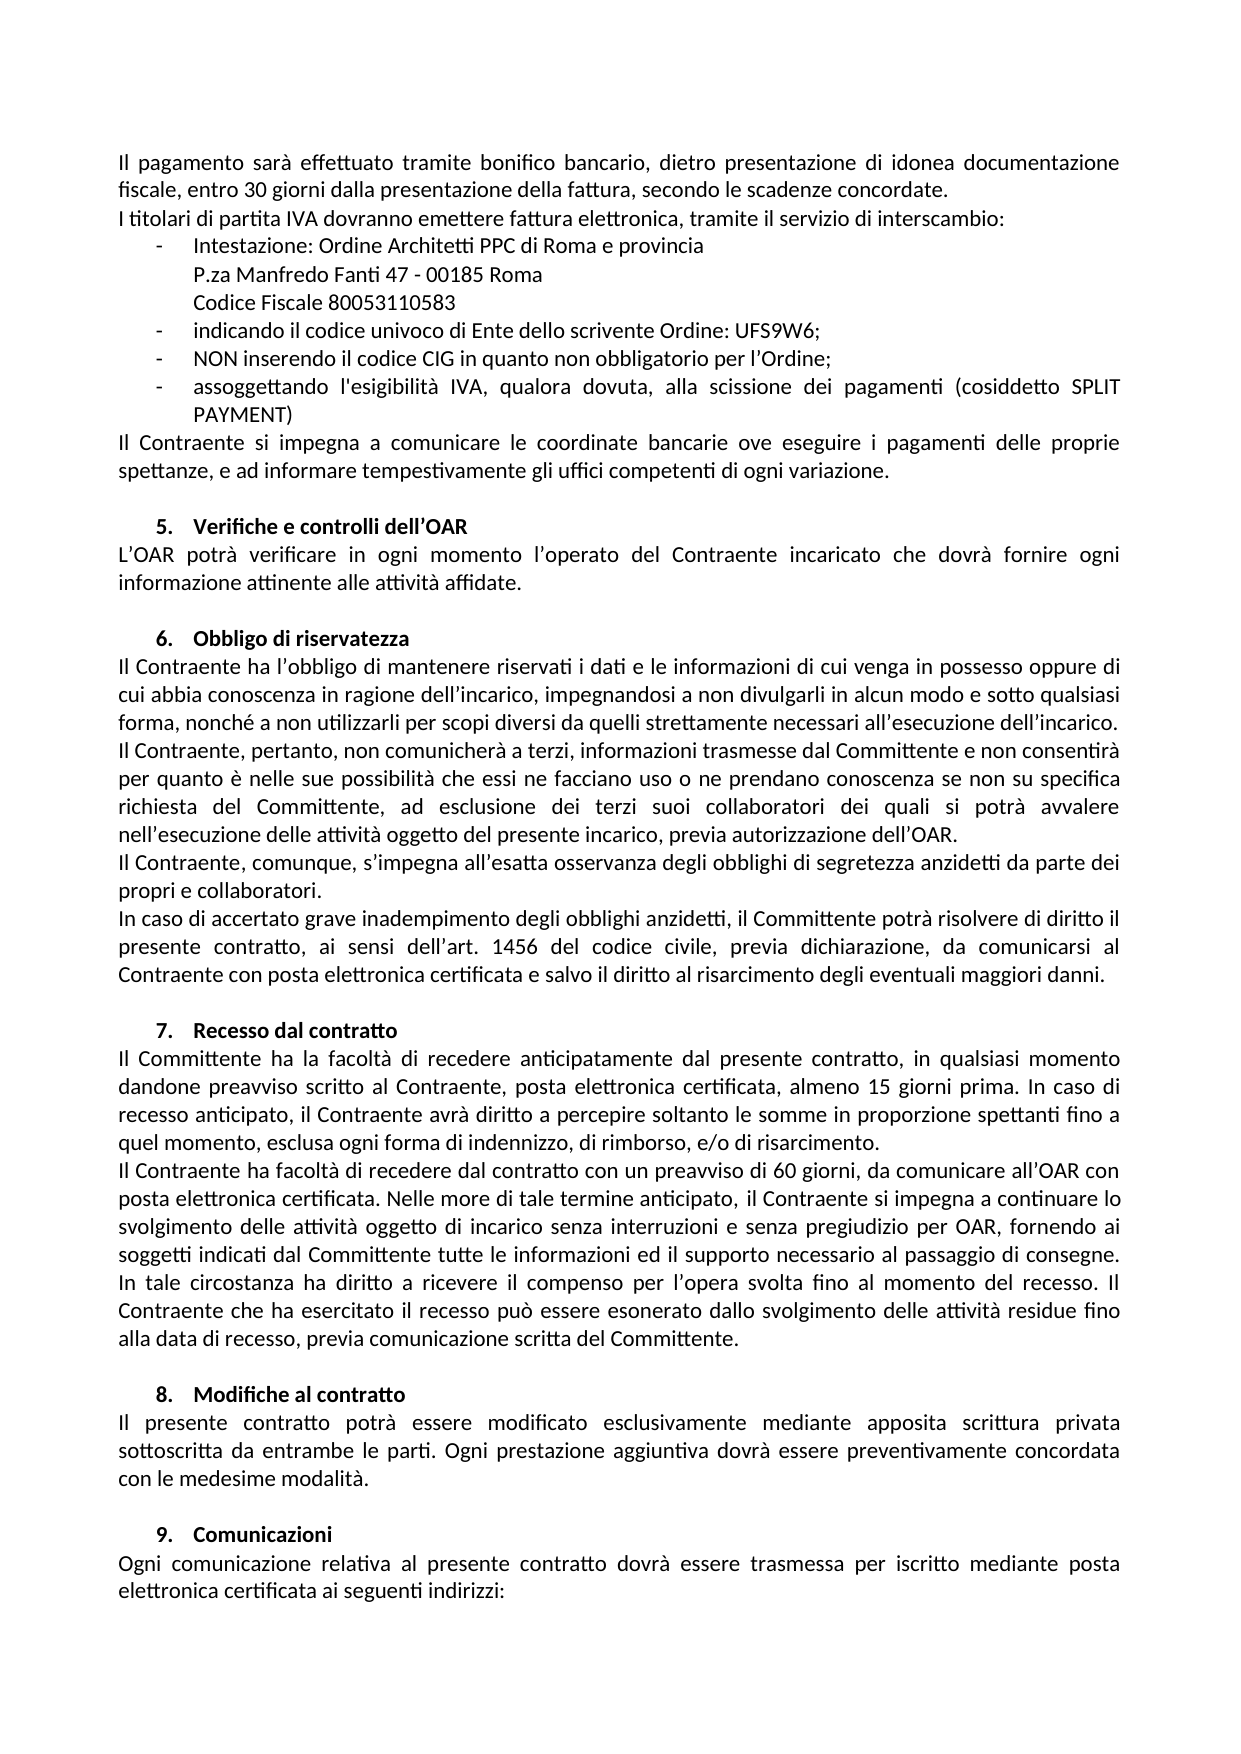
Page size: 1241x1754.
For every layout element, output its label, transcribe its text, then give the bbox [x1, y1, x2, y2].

list Obbligo di riservatezza [156, 624, 1122, 652]
list Intestazione: Ordine Architetti PPC di Roma e provincia [156, 232, 1122, 260]
list Modifiche al contratto [156, 1381, 1122, 1408]
list assoggettando l'esigibilità IVA, qualora dovuta, alla scissione dei pagamenti (cosiddetto SPLIT PAYMENT) [156, 372, 1122, 428]
list Codice Fiscale 80053110583 [193, 288, 1122, 316]
text Il Committente ha la facoltà di recedere anticipatamente dal presente contratto, in qualsiasi momento dandone preavviso scritto al Contraente, posta elettronica certificata, almeno 15 giorni prima. In caso di recesso anticipato, il Contraente avrà diritto a percepire soltanto le somme in proporzione spettanti fino a quel momento, esclusa ogni forma di indennizzo, di rimborso, e/o di risarcimento. [118, 1044, 1122, 1156]
list indicando il codice univoco di Ente dello scrivente Ordine: UFS9W6; [156, 316, 1122, 344]
list NON inserendo il codice CIG in quanto non obbligatorio per l’Ordine; [156, 344, 1122, 372]
text Il Contraente, comunque, s’impegna all’esatta osservanza degli obblighi di segretezza anzidetti da parte dei propri e collaboratori. [118, 848, 1122, 904]
text Il Contraente si impegna a comunicare le coordinate bancarie ove eseguire i pagamenti delle proprie spettanze, e ad informare tempestivamente gli uffici competenti di ogni variazione. [118, 428, 1122, 484]
text I titolari di partita IVA dovranno emettere fattura elettronica, tramite il servizio di interscambio: [118, 204, 1122, 232]
list P.za Manfredo Fanti 47 - 00185 Roma [193, 260, 1122, 288]
text Il Contraente ha facoltà di recedere dal contratto con un preavviso di 60 giorni, da comunicare all’OAR con posta elettronica certificata. Nelle more di tale termine anticipato, il Contraente si impegna a continuare lo svolgimento delle attività oggetto di incarico senza interruzioni e senza pregiudizio per OAR, fornendo ai soggetti indicati dal Committente tutte le informazioni ed il supporto necessario al passaggio di consegne. In tale circostanza ha diritto a ricevere il compenso per l’opera svolta fino al momento del recesso. Il Contraente che ha esercitato il recesso può essere esonerato dallo svolgimento delle attività residue fino alla data di recesso, previa comunicazione scritta del Committente. [118, 1156, 1122, 1352]
text Il Contraente ha l’obbligo di mantenere riservati i dati e le informazioni di cui venga in possesso oppure di cui abbia conoscenza in ragione dell’incarico, impegnandosi a non divulgarli in alcun modo e sotto qualsiasi forma, nonché a non utilizzarli per scopi diversi da quelli strettamente necessari all’esecuzione dell’incarico. [118, 652, 1122, 736]
text Ogni comunicazione relativa al presente contratto dovrà essere trasmessa per iscritto mediante posta elettronica certificata ai seguenti indirizzi: [118, 1549, 1122, 1605]
list Recesso dal contratto [156, 1016, 1122, 1044]
text Il pagamento sarà effettuato tramite bonifico bancario, dietro presentazione di idonea documentazione fiscale, entro 30 giorni dalla presentazione della fattura, secondo le scadenze concordate. [118, 148, 1122, 204]
text L’OAR potrà verificare in ogni momento l’operato del Contraente incaricato che dovrà fornire ogni informazione attinente alle attività affidate. [118, 540, 1122, 596]
text Il Contraente, pertanto, non comunicherà a terzi, informazioni trasmesse dal Committente e non consentirà per quanto è nelle sue possibilità che essi ne facciano uso o ne prendano conoscenza se non su specifica richiesta del Committente, ad esclusione dei terzi suoi collaboratori dei quali si potrà avvalere nell’esecuzione delle attività oggetto del presente incarico, previa autorizzazione dell’OAR. [118, 736, 1122, 848]
list Verifiche e controlli dell’OAR [156, 512, 1122, 540]
text Il presente contratto potrà essere modificato esclusivamente mediante apposita scrittura privata sottoscritta da entrambe le parti. Ogni prestazione aggiuntiva dovrà essere preventivamente concordata con le medesime modalità. [118, 1408, 1122, 1493]
text In caso di accertato grave inadempimento degli obblighi anzidetti, il Committente potrà risolvere di diritto il presente contratto, ai sensi dell’art. 1456 del codice civile, previa dichiarazione, da comunicarsi al Contraente con posta elettronica certificata e salvo il diritto al risarcimento degli eventuali maggiori danni. [118, 904, 1122, 988]
list Comunicazioni [156, 1521, 1122, 1549]
